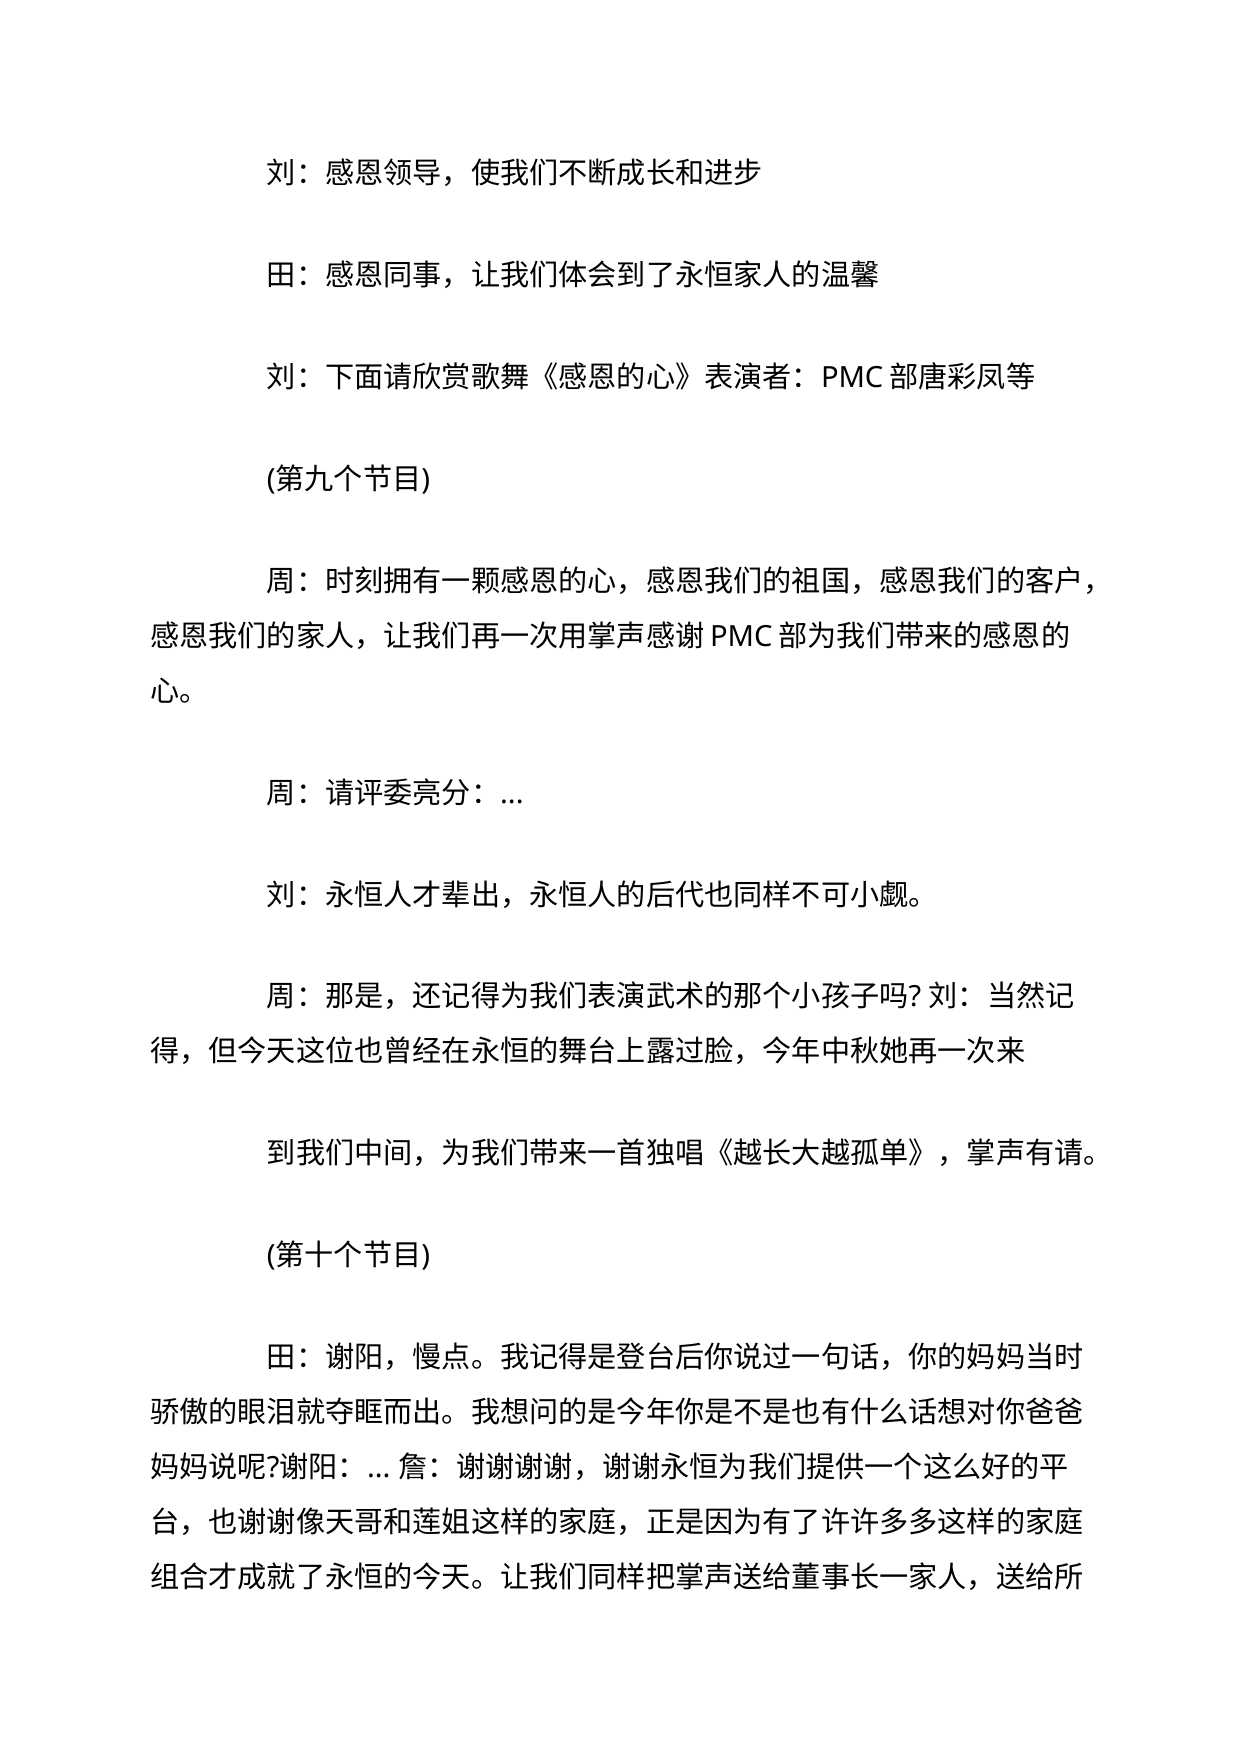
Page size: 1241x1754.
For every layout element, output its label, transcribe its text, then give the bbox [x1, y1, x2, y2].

text (第十个节目) [150, 1231, 1090, 1274]
text 到我们中间，为我们带来一首独唱《越长大越孤单》，掌声有请。 [150, 1130, 1090, 1172]
text 刘：下面请欣赏歌舞《感恩的心》表演者：PMC部唐彩凤等 [150, 353, 1090, 396]
text (第九个节目) [150, 456, 1090, 498]
text 周：时刻拥有一颗感恩的心，感恩我们的祖国，感恩我们的客户，感恩我们的家人，让我们再一次用掌声感谢PMC部为我们带来的感恩的心。 [150, 557, 1090, 710]
text 周：请评委亮分：... [150, 769, 1090, 812]
text 田：感恩同事，让我们体会到了永恒家人的温馨 [150, 252, 1090, 294]
text 周：那是，还记得为我们表演武术的那个小孩子吗? 刘：当然记得，但今天这位也曾经在永恒的舞台上露过脸，今年中秋她再一次来 [150, 973, 1090, 1070]
text 刘：永恒人才辈出，永恒人的后代也同样不可小觑。 [150, 871, 1090, 913]
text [150, 1333, 1090, 1595]
text 刘：感恩领导，使我们不断成长和进步 [150, 150, 1090, 192]
